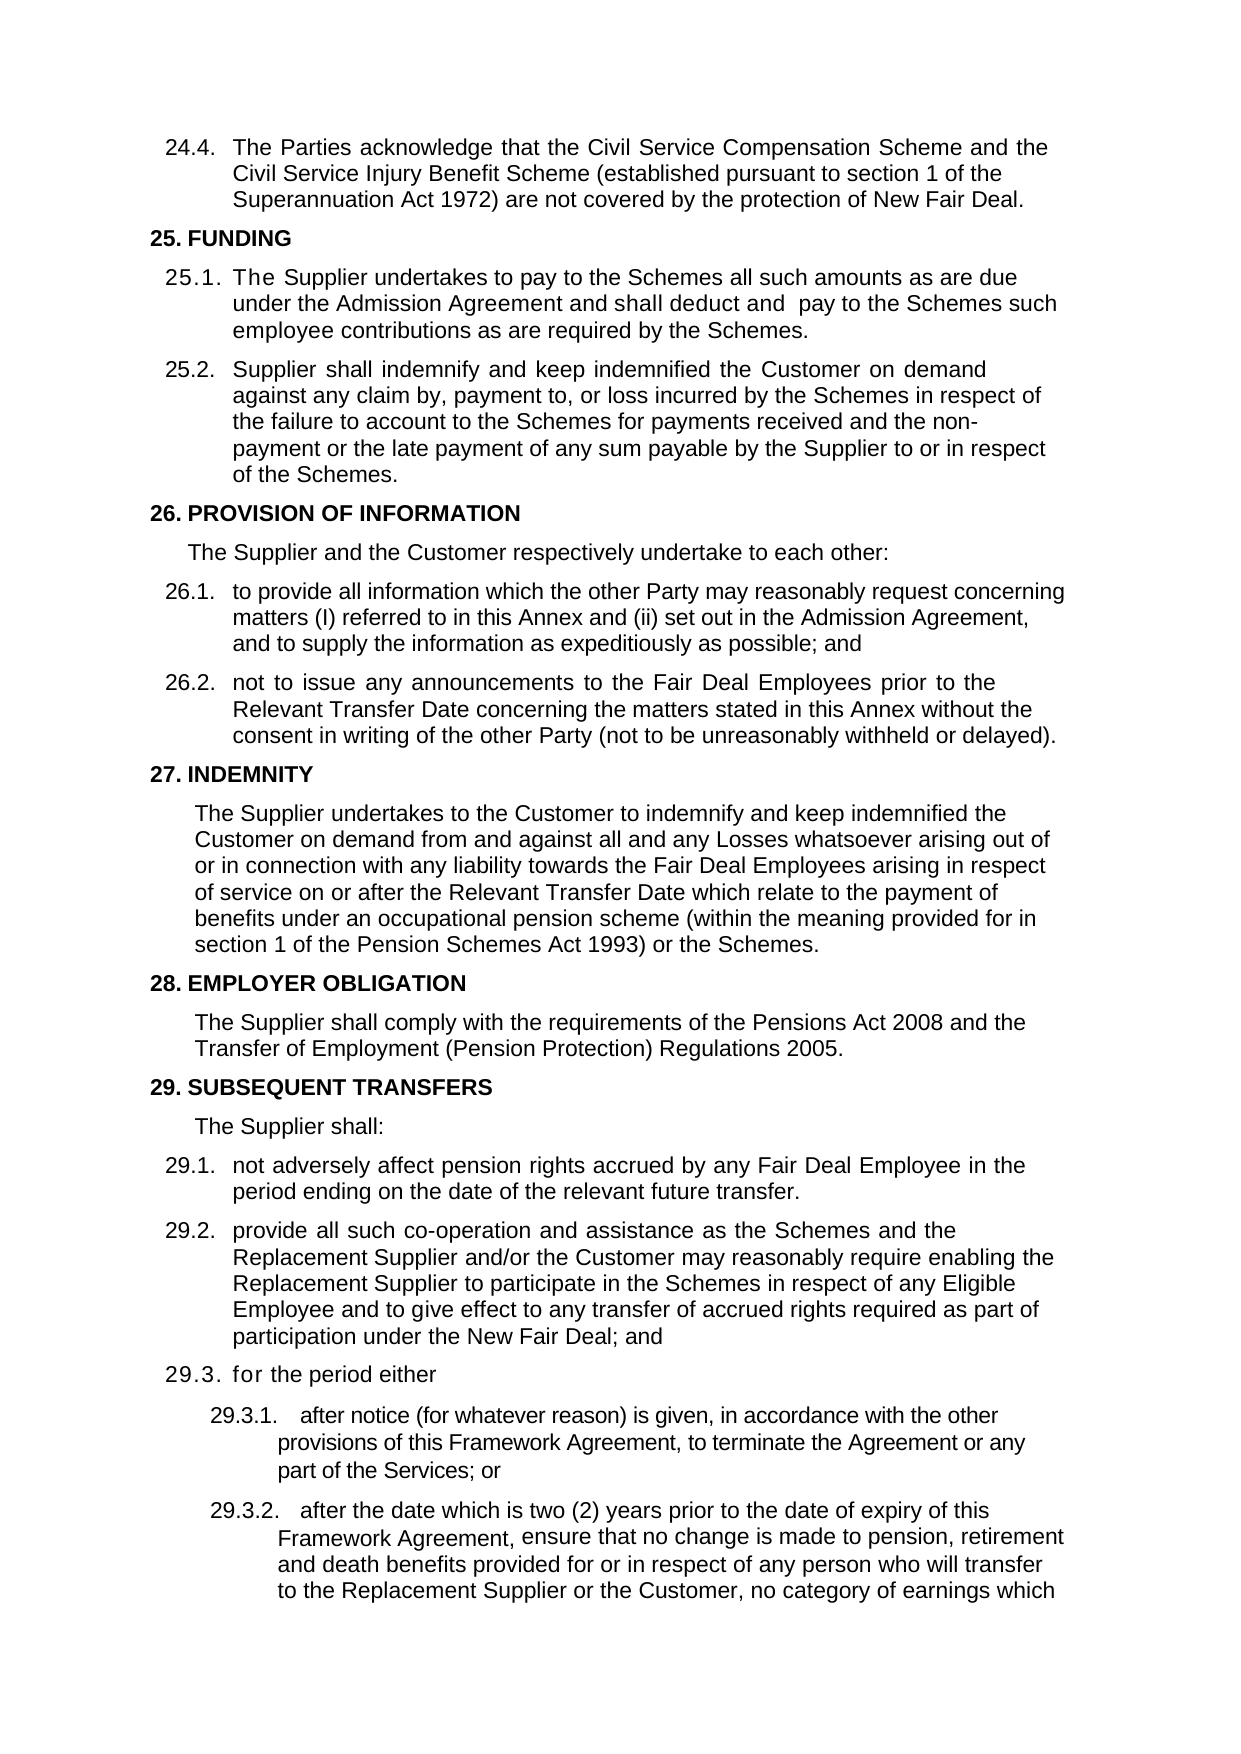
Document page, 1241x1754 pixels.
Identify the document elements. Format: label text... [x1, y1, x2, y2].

list The Supplier and the Customer respectively undertake to each other: [187, 539, 989, 565]
list Supplier shall indemnify and keep indemnified the Customer on demand against any claim by, payment to, or loss incurred by the Schemes in respect of the failure to account to the Schemes for payments received and the non-payment or the late payment of any sum payable by the Supplier to or in respect of the Schemes. [165, 356, 1066, 487]
list EMPLOYER OBLIGATION [150, 970, 989, 997]
list to provide all information which the other Party may reasonably request concerning matters (I) referred to in this Annex and (ii) set out in the Admission Agreement, and to supply the information as expeditiously as possible; and [165, 578, 1066, 657]
list after notice (for whatever reason) is given, in accordance with the other provisions of this Framework Agreement, to terminate the Agreement or any part of the Services; or [210, 1400, 1066, 1483]
list FUNDING [150, 225, 989, 252]
list not to issue any announcements to the Fair Deal Employees prior to the Relevant Transfer Date concerning the matters stated in this Annex without the consent in writing of the other Party (not to be unreasonably withheld or delayed). [165, 669, 1066, 748]
text The Supplier shall: [194, 1113, 1066, 1139]
list The Parties acknowledge that the Civil Service Compensation Scheme and the Civil Service Injury Benefit Scheme (established pursuant to section 1 of the Superannuation Act 1972) are not covered by the protection of New Fair Deal. [165, 134, 1066, 213]
list provide all such co-operation and assistance as the Schemes and the Replacement Supplier and/or the Customer may reasonably require enabling the Replacement Supplier to participate in the Schemes in respect of any Eligible Employee and to give effect to any transfer of accrued rights required as part of participation under the New Fair Deal; and [165, 1217, 1066, 1349]
list INDEMNITY [150, 761, 989, 787]
list PROVISION OF INFORMATION [150, 500, 989, 526]
list The Supplier undertakes to pay to the Schemes all such amounts as are due under the Admission Agreement and shall deduct and pay to the Schemes such employee contributions as are required by the Schemes. [165, 264, 1066, 343]
text The Supplier shall comply with the requirements of the Pensions Act 2008 and the Transfer of Employment (Pension Protection) Regulations 2005. [194, 1009, 1066, 1062]
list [210, 1496, 1066, 1603]
list for the period either [165, 1361, 1066, 1388]
text The Supplier undertakes to the Customer to indemnify and keep indemnified the Customer on demand from and against all and any Losses whatsoever arising out of or in connection with any liability towards the Fair Deal Employees arising in respect of service on or after the Relevant Transfer Date which relate to the payment of benefits under an occupational pension scheme (within the meaning provided for in section 1 of the Pension Schemes Act 1993) or the Schemes. [194, 799, 1066, 958]
list not adversely affect pension rights accrued by any Fair Deal Employee in the period ending on the date of the relevant future transfer. [165, 1152, 1066, 1205]
list SUBSEQUENT TRANSFERS [150, 1074, 989, 1101]
